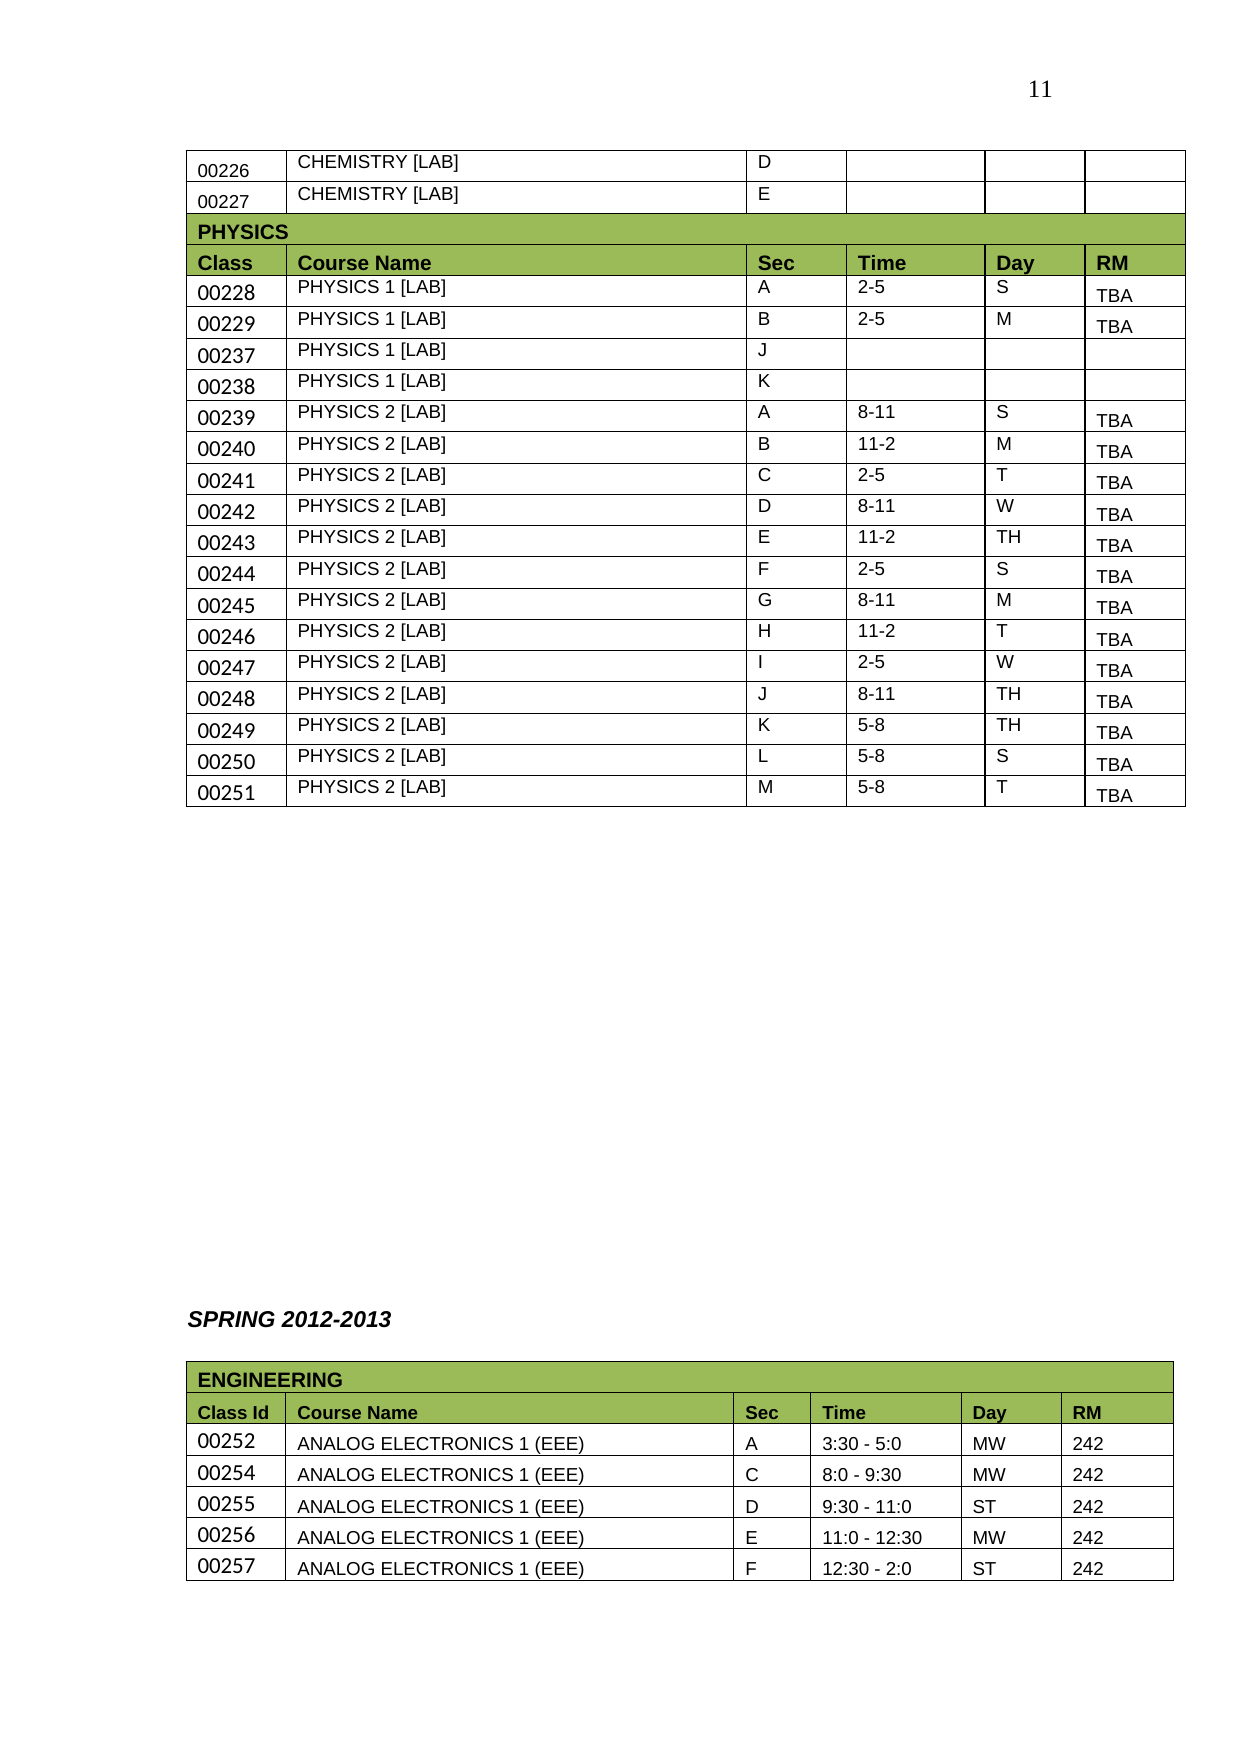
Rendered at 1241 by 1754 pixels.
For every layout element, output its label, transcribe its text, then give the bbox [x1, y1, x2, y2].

table_cell A [734, 1424, 810, 1454]
table_cell CHEMISTRY [LAB] [287, 151, 746, 181]
table_cell 00249 [187, 714, 286, 744]
table_cell PHYSICS 2 [LAB] [287, 745, 746, 775]
table_cell RM [1062, 1393, 1173, 1423]
table_cell 00226 [187, 151, 286, 181]
table_cell 00250 [187, 745, 286, 775]
table_cell M [986, 307, 1084, 337]
text SPRING 2012-2013 [187, 1306, 1053, 1332]
table_cell 00240 [187, 432, 286, 462]
table_cell TH [986, 714, 1084, 744]
table_cell MW [962, 1424, 1061, 1454]
table_cell Time [847, 245, 984, 275]
table_cell [986, 370, 1084, 400]
table_cell 5-8 [847, 745, 984, 775]
table_cell J [747, 682, 846, 712]
table_cell 00257 [187, 1549, 285, 1579]
table_cell 00247 [187, 651, 286, 681]
table_cell 00248 [187, 682, 286, 712]
table_cell M [747, 776, 846, 806]
table_cell 00241 [187, 464, 286, 494]
table_cell 00252 [187, 1424, 285, 1454]
table_cell 8-11 [847, 401, 984, 431]
table_cell [847, 182, 984, 212]
table_cell 11:0 - 12:30 [811, 1518, 961, 1548]
table_cell ANALOG ELECTRONICS 1 (EEE) [286, 1487, 733, 1517]
table_cell 3:30 - 5:0 [811, 1424, 961, 1454]
table_cell D [734, 1487, 810, 1517]
table_cell PHYSICS 1 [LAB] [287, 370, 746, 400]
table_cell C [734, 1456, 810, 1486]
table_cell 00238 [187, 370, 286, 400]
table_cell S [986, 557, 1084, 587]
table_cell Sec [734, 1393, 810, 1423]
table_cell D [747, 495, 846, 525]
table_cell [986, 182, 1084, 212]
table_cell A [747, 401, 846, 431]
table_cell 2-5 [847, 464, 984, 494]
table_cell H [747, 620, 846, 650]
table_cell E [734, 1518, 810, 1548]
table_cell 11-2 [847, 432, 984, 462]
table_cell 00227 [187, 182, 286, 212]
table_cell 8-11 [847, 495, 984, 525]
table_cell K [747, 370, 846, 400]
table_cell 00245 [187, 589, 286, 619]
table_cell TBA [1086, 276, 1185, 306]
table_cell G [747, 589, 846, 619]
table_cell TBA [1086, 526, 1185, 556]
table_cell TBA [1086, 620, 1185, 650]
table_cell S [986, 745, 1084, 775]
table_cell F [747, 557, 846, 587]
table_cell TBA [1086, 714, 1185, 744]
table_cell K [747, 714, 846, 744]
table_cell PHYSICS 2 [LAB] [287, 589, 746, 619]
table_cell 00246 [187, 620, 286, 650]
table_cell [986, 339, 1084, 369]
table_cell TBA [1086, 307, 1185, 337]
table_cell [1086, 182, 1185, 212]
table_cell [1086, 151, 1185, 181]
table_cell 242 [1062, 1456, 1173, 1486]
table_cell TBA [1086, 432, 1185, 462]
table_cell 11-2 [847, 526, 984, 556]
table_cell [847, 151, 984, 181]
table_cell S [986, 401, 1084, 431]
table_cell Course Name [287, 245, 746, 275]
table_cell 00251 [187, 776, 286, 806]
table_cell 8:0 - 9:30 [811, 1456, 961, 1486]
table_cell 2-5 [847, 276, 984, 306]
table_cell T [986, 464, 1084, 494]
table_cell L [747, 745, 846, 775]
table_cell F [734, 1549, 810, 1579]
table_cell Sec [747, 245, 846, 275]
table_cell 242 [1062, 1487, 1173, 1517]
table_cell 5-8 [847, 776, 984, 806]
table_cell M [986, 589, 1084, 619]
table_cell E [747, 526, 846, 556]
table_cell RM [1086, 245, 1185, 275]
table_cell 00255 [187, 1487, 285, 1517]
table_cell 00256 [187, 1518, 285, 1548]
table_cell Class [187, 245, 286, 275]
table_cell TBA [1086, 589, 1185, 619]
table_cell TBA [1086, 401, 1185, 431]
table_cell W [986, 495, 1084, 525]
table_cell 00242 [187, 495, 286, 525]
table_cell MW [962, 1456, 1061, 1486]
table_cell TBA [1086, 745, 1185, 775]
table_cell B [747, 307, 846, 337]
table_cell 2-5 [847, 651, 984, 681]
table_cell 5-8 [847, 714, 984, 744]
table_header ENGINEERING [187, 1362, 1173, 1392]
table_cell 2-5 [847, 307, 984, 337]
table_cell [986, 151, 1084, 181]
table_cell W [986, 651, 1084, 681]
table_cell Day [962, 1393, 1061, 1423]
table_cell TBA [1086, 495, 1185, 525]
table_cell A [747, 276, 846, 306]
table_cell S [986, 276, 1084, 306]
table_cell 242 [1062, 1424, 1173, 1454]
table_cell PHYSICS 1 [LAB] [287, 339, 746, 369]
table_cell M [986, 432, 1084, 462]
table_cell TBA [1086, 682, 1185, 712]
table_cell 8-11 [847, 589, 984, 619]
table_cell 11-2 [847, 620, 984, 650]
table_cell J [747, 339, 846, 369]
table_cell 00228 [187, 276, 286, 306]
table_cell TBA [1086, 651, 1185, 681]
table_cell TBA [1086, 776, 1185, 806]
table_cell Course Name [286, 1393, 733, 1423]
table_cell TBA [1086, 557, 1185, 587]
table_cell TH [986, 526, 1084, 556]
table_cell ANALOG ELECTRONICS 1 (EEE) [286, 1549, 733, 1579]
table_cell PHYSICS [187, 214, 1185, 244]
table_cell 00244 [187, 557, 286, 587]
table_cell PHYSICS 2 [LAB] [287, 495, 746, 525]
table_cell T [986, 620, 1084, 650]
table_cell PHYSICS 1 [LAB] [287, 276, 746, 306]
table_cell Class Id [187, 1393, 285, 1423]
table_cell MW [962, 1518, 1061, 1548]
table_cell ST [962, 1487, 1061, 1517]
table_cell ANALOG ELECTRONICS 1 (EEE) [286, 1518, 733, 1548]
table_cell C [747, 464, 846, 494]
table_cell Day [986, 245, 1084, 275]
table_cell 00229 [187, 307, 286, 337]
table_cell 00243 [187, 526, 286, 556]
table_cell I [747, 651, 846, 681]
table_cell PHYSICS 2 [LAB] [287, 432, 746, 462]
table_cell 242 [1062, 1518, 1173, 1548]
table_cell PHYSICS 2 [LAB] [287, 651, 746, 681]
table_cell 2-5 [847, 557, 984, 587]
table_cell ST [962, 1549, 1061, 1579]
table_cell E [747, 182, 846, 212]
table_cell PHYSICS 2 [LAB] [287, 776, 746, 806]
table_cell 12:30 - 2:0 [811, 1549, 961, 1579]
table_cell 00254 [187, 1456, 285, 1486]
table_cell 242 [1062, 1549, 1173, 1579]
table_cell 9:30 - 11:0 [811, 1487, 961, 1517]
table_cell CHEMISTRY [LAB] [287, 182, 746, 212]
table_cell [1086, 339, 1185, 369]
table_cell 8-11 [847, 682, 984, 712]
table_cell ANALOG ELECTRONICS 1 (EEE) [286, 1424, 733, 1454]
table_cell PHYSICS 2 [LAB] [287, 401, 746, 431]
table_cell TBA [1086, 464, 1185, 494]
table_cell D [747, 151, 846, 181]
table_cell [1086, 370, 1185, 400]
table_cell PHYSICS 2 [LAB] [287, 557, 746, 587]
table_cell PHYSICS 2 [LAB] [287, 682, 746, 712]
table_cell ANALOG ELECTRONICS 1 (EEE) [286, 1456, 733, 1486]
table_cell [847, 370, 984, 400]
table_cell [847, 339, 984, 369]
table_cell PHYSICS 1 [LAB] [287, 307, 746, 337]
table_cell PHYSICS 2 [LAB] [287, 620, 746, 650]
table_cell B [747, 432, 846, 462]
table_cell PHYSICS 2 [LAB] [287, 464, 746, 494]
table_cell 00239 [187, 401, 286, 431]
table_cell TH [986, 682, 1084, 712]
table_cell T [986, 776, 1084, 806]
table_cell PHYSICS 2 [LAB] [287, 714, 746, 744]
table_cell PHYSICS 2 [LAB] [287, 526, 746, 556]
table_cell 00237 [187, 339, 286, 369]
